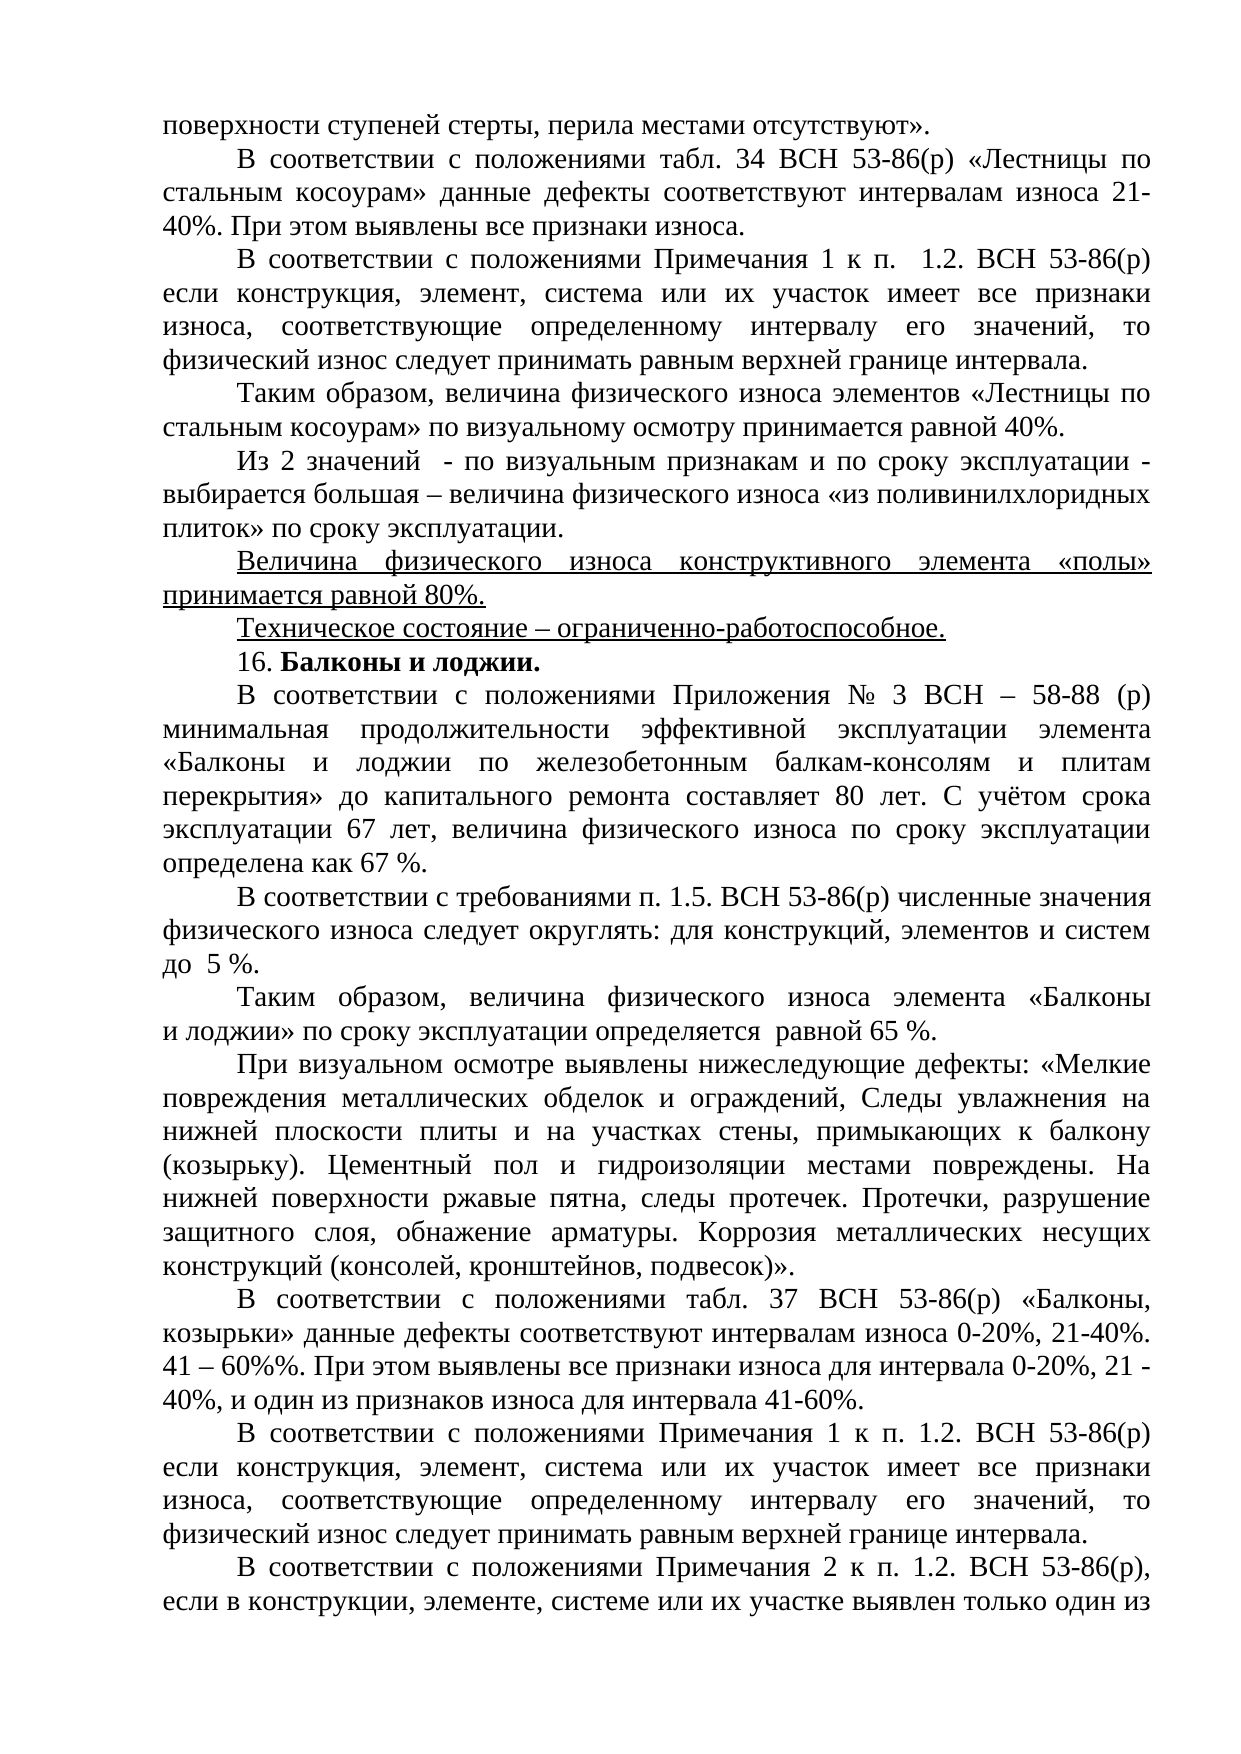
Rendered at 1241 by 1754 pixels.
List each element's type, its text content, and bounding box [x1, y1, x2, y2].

text В соответствии с положениями Примечания 1 к п. 1.2. ВСН 53-86(р) если конструкция, элемент, система или их участок имеет все признаки износа, соответствующие определенному интервалу его значений, то физический износ следует принимать равным верхней границе интервала. [162, 241, 1152, 376]
text Из 2 значений - по визуальным признакам и по сроку эксплуатации - выбирается большая – величина физического износа «из поливинилхлоридных плиток» по сроку эксплуатации. [162, 443, 1152, 543]
text В соответствии с положениями табл. 34 ВСН 53-86(р) «Лестницы по стальным косоурам» данные дефекты соответствуют интервалам износа 21-40%. При этом выявлены все признаки износа. [162, 141, 1152, 241]
text В соответствии с требованиями п. 1.5. ВСН 53-86(р) численные значения физического износа следует округлять: для конструкций, элементов и систем до 5 %. [162, 879, 1152, 979]
text В соответствии с положениями Примечания 1 к п. 1.2. ВСН 53-86(р) если конструкция, элемент, система или их участок имеет все признаки износа, соответствующие определенному интервалу его значений, то физический износ следует принимать равным верхней границе интервала. [162, 1415, 1152, 1549]
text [162, 1549, 1152, 1617]
text Величина физического износа конструктивного элемента «полы» принимается равной 80%. [162, 543, 1152, 610]
text поверхности ступеней стерты, перила местами отсутствуют». [162, 107, 1152, 141]
text При визуальном осмотре выявлены нижеследующие дефекты: «Мелкие повреждения металлических обделок и ограждений, Следы увлажнения на нижней плоскости плиты и на участках стены, примыкающих к балкону (козырьку). Цементный пол и гидроизоляции местами повреждены. На нижней поверхности ржавые пятна, следы протечек. Протечки, разрушение защитного слоя, обнажение арматуры. Коррозия металлических несущих конструкций (консолей, кронштейнов, подвесок)». [162, 1046, 1152, 1281]
text Таким образом, величина физического износа элементов «Лестницы по стальным косоурам» по визуальному осмотру принимается равной 40%. [162, 376, 1152, 443]
text 16. Балконы и лоджии. [162, 644, 1152, 677]
text Таким образом, величина физического износа элемента «Балконы и лоджии» по сроку эксплуатации определяется равной 65 %. [162, 979, 1152, 1046]
text В соответствии с положениями табл. 37 ВСН 53-86(р) «Балконы, козырьки» данные дефекты соответствуют интервалам износа 0-20%, 21-40%. 41 – 60%%. При этом выявлены все признаки износа для интервала 0-20%, 21 -40%, и один из признаков износа для интервала 41-60%. [162, 1281, 1152, 1415]
text В соответствии с положениями Приложения № 3 ВСН – 58-88 (р) минимальная продолжительности эффективной эксплуатации элемента «Балконы и лоджии по железобетонным балкам-консолям и плитам перекрытия» до капитального ремонта составляет 80 лет. С учётом срока эксплуатации 67 лет, величина физического износа по сроку эксплуатации определена как 67 %. [162, 677, 1152, 879]
text Техническое состояние – ограниченно-работоспособное. [162, 610, 1152, 644]
